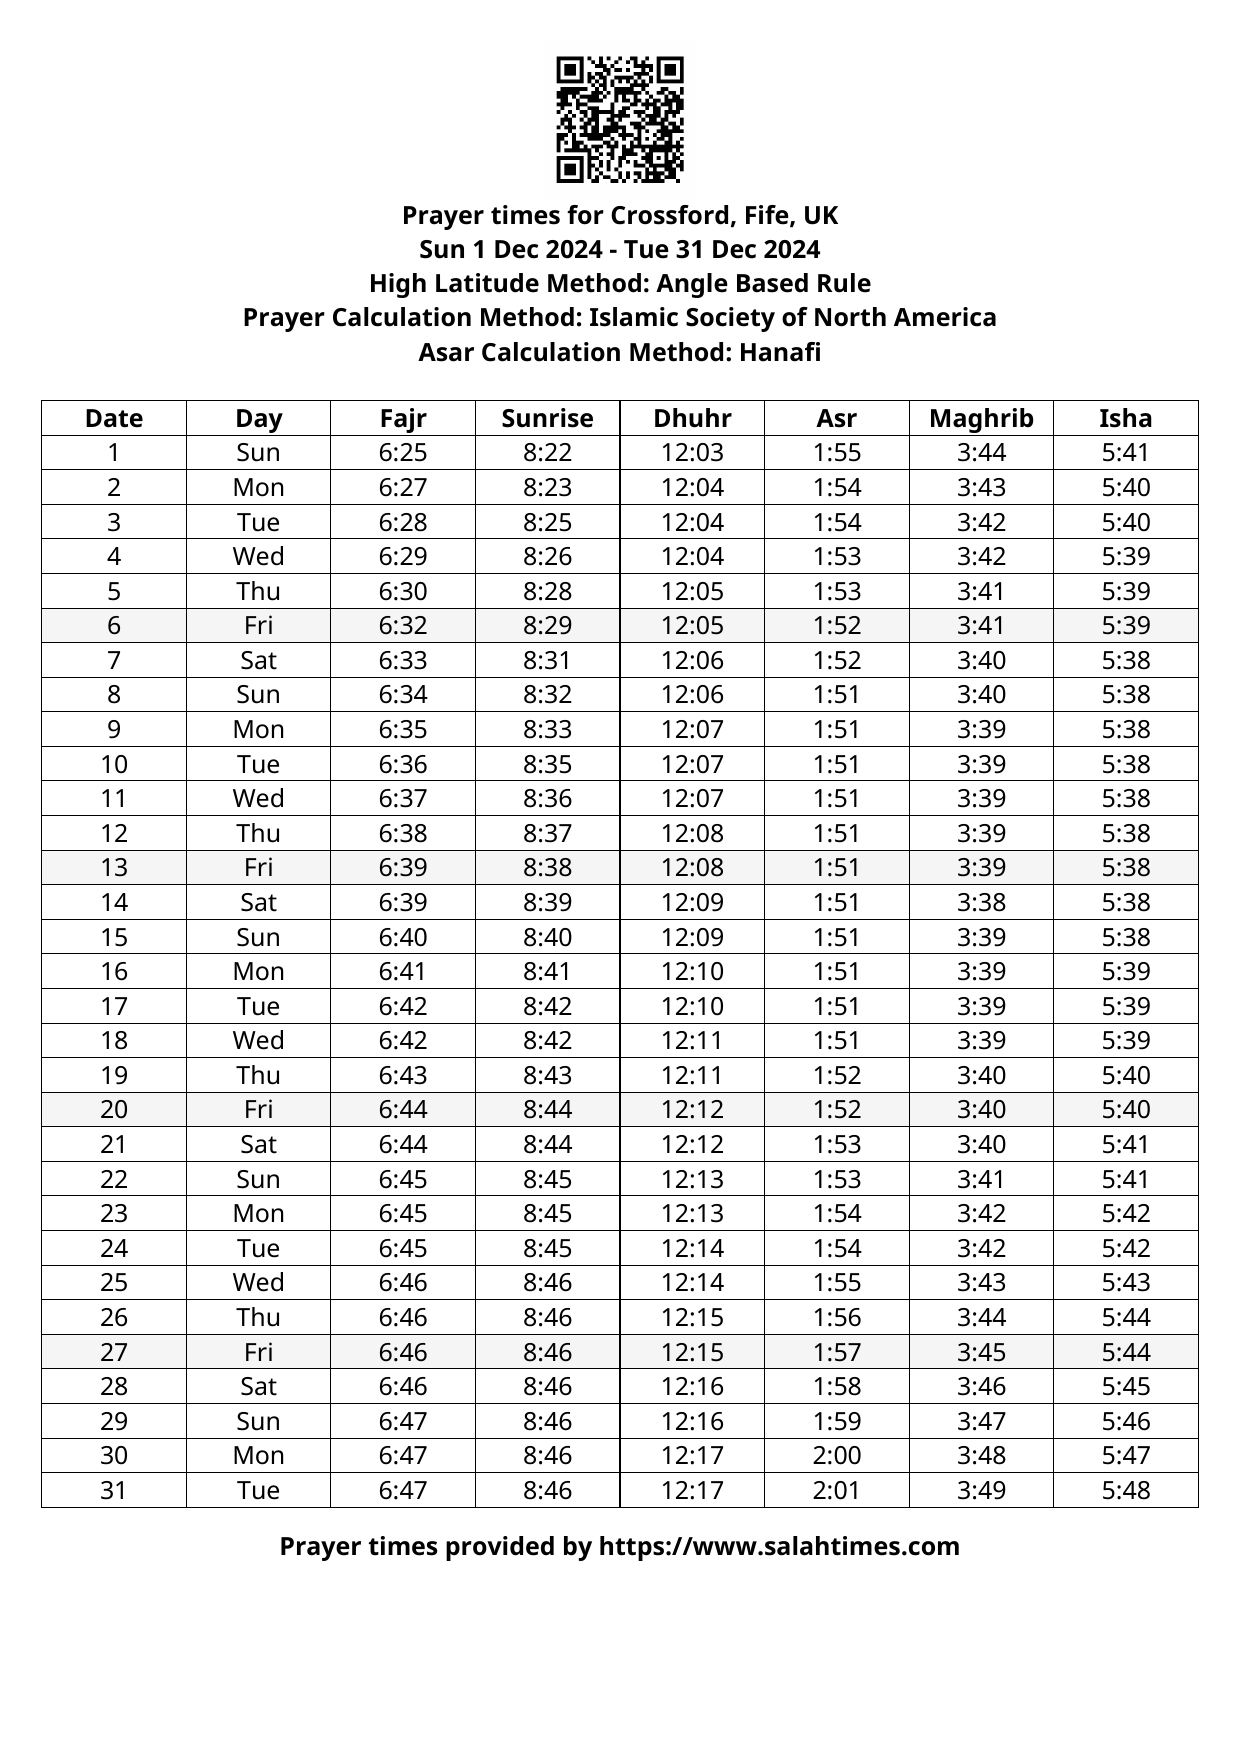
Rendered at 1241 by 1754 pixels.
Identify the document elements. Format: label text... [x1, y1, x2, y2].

table_cell 6:36 [331, 747, 475, 780]
table_cell 3:44 [910, 1300, 1053, 1334]
table_cell 5:38 [1054, 643, 1198, 677]
table_cell 12:08 [621, 851, 764, 884]
table_cell 12:14 [621, 1266, 764, 1299]
table_cell 12:13 [621, 1162, 764, 1195]
table_cell 8:42 [476, 1024, 619, 1057]
table_cell 5:42 [1054, 1231, 1198, 1264]
table_cell 5:40 [1054, 470, 1198, 504]
table_cell 6:41 [331, 954, 475, 988]
table_cell 8:26 [476, 539, 619, 573]
table_cell 12:05 [621, 609, 764, 642]
table_cell 6:47 [331, 1404, 475, 1437]
table_cell 16 [42, 954, 186, 988]
table_cell 12:16 [621, 1369, 764, 1403]
table_cell 21 [42, 1127, 186, 1161]
table_cell 8:25 [476, 505, 619, 538]
table_cell 12:04 [621, 539, 764, 573]
table_cell 12:17 [621, 1473, 764, 1507]
table_cell 3:40 [910, 1127, 1053, 1161]
table_cell 6:29 [331, 539, 475, 573]
table_cell Fri [187, 851, 330, 884]
table_cell 1:53 [765, 1162, 909, 1195]
table_cell 3 [42, 505, 186, 538]
table_cell 3:42 [910, 539, 1053, 573]
table_cell 1:51 [765, 678, 909, 711]
table_cell 1:55 [765, 436, 909, 469]
table_cell 5:42 [1054, 1196, 1198, 1230]
table_cell 5:38 [1054, 712, 1198, 746]
table_cell 8:46 [476, 1439, 619, 1472]
table_cell 3:39 [910, 712, 1053, 746]
table_header Maghrib [910, 401, 1053, 434]
table_cell 20 [42, 1093, 186, 1126]
table_cell 28 [42, 1369, 186, 1403]
table_cell 1:54 [765, 1196, 909, 1230]
table_cell 3:39 [910, 851, 1053, 884]
table_cell 3:41 [910, 1162, 1053, 1195]
table_cell 26 [42, 1300, 186, 1334]
table_cell 3:46 [910, 1369, 1053, 1403]
table_cell 14 [42, 885, 186, 919]
table_cell 3:49 [910, 1473, 1053, 1507]
table_cell 1:51 [765, 747, 909, 780]
table_cell 12:07 [621, 712, 764, 746]
table_cell 6:46 [331, 1300, 475, 1334]
table_cell 3:38 [910, 885, 1053, 919]
table_cell 17 [42, 989, 186, 1022]
table_cell 6:30 [331, 574, 475, 607]
table_cell Fri [187, 1335, 330, 1368]
table_cell 3:42 [910, 1196, 1053, 1230]
table_cell Fri [187, 1093, 330, 1126]
table_cell 8:44 [476, 1093, 619, 1126]
table_cell 6:42 [331, 1024, 475, 1057]
table_cell 6:44 [331, 1093, 475, 1126]
table_cell 12:07 [621, 747, 764, 780]
table_cell 5:44 [1054, 1300, 1198, 1334]
table_cell 5:45 [1054, 1369, 1198, 1403]
table_cell 5:39 [1054, 954, 1198, 988]
table_cell 12:14 [621, 1231, 764, 1264]
table_cell 3:40 [910, 678, 1053, 711]
table_cell 5:38 [1054, 885, 1198, 919]
table_cell Sun [187, 678, 330, 711]
table_cell 6:45 [331, 1231, 475, 1264]
table_cell 6:42 [331, 989, 475, 1022]
table_cell 1:51 [765, 781, 909, 815]
table_cell 5:41 [1054, 1162, 1198, 1195]
table_cell 5:44 [1054, 1335, 1198, 1368]
text Sun 1 Dec 2024 - Tue 31 Dec 2024 [42, 232, 1198, 266]
table_cell 5:38 [1054, 920, 1198, 953]
table_cell 27 [42, 1335, 186, 1368]
table_cell Sat [187, 1127, 330, 1161]
table_cell Tue [187, 1473, 330, 1507]
table_header Dhuhr [621, 401, 764, 434]
table_cell 12:12 [621, 1127, 764, 1161]
table_cell Tue [187, 505, 330, 538]
table_cell 3:39 [910, 1024, 1053, 1057]
table_cell 8 [42, 678, 186, 711]
table_cell 12:04 [621, 470, 764, 504]
table_cell 1:51 [765, 954, 909, 988]
table_cell 8:45 [476, 1231, 619, 1264]
table_cell 12:05 [621, 574, 764, 607]
table_cell 30 [42, 1439, 186, 1472]
table_cell 1:56 [765, 1300, 909, 1334]
table_cell 1:57 [765, 1335, 909, 1368]
table_cell Sun [187, 1404, 330, 1437]
table_cell 31 [42, 1473, 186, 1507]
table_cell 8:41 [476, 954, 619, 988]
table_cell 6:47 [331, 1473, 475, 1507]
table_cell 1:54 [765, 470, 909, 504]
table_cell 10 [42, 747, 186, 780]
table_cell 3:40 [910, 643, 1053, 677]
table_cell 3:41 [910, 609, 1053, 642]
table_cell 12:04 [621, 505, 764, 538]
table_cell Mon [187, 712, 330, 746]
table_cell 5:40 [1054, 1058, 1198, 1092]
table_cell 18 [42, 1024, 186, 1057]
table_cell 2:00 [765, 1439, 909, 1472]
table_cell 5:38 [1054, 747, 1198, 780]
table_cell 5:38 [1054, 851, 1198, 884]
table_cell 12:11 [621, 1058, 764, 1092]
table_cell 1:51 [765, 816, 909, 849]
table_cell 12:09 [621, 885, 764, 919]
table_cell 13 [42, 851, 186, 884]
table_cell 3:39 [910, 781, 1053, 815]
table_cell 1:51 [765, 885, 909, 919]
table_cell 3:42 [910, 505, 1053, 538]
table_cell 25 [42, 1266, 186, 1299]
table_cell 3:39 [910, 989, 1053, 1022]
table_cell 8:44 [476, 1127, 619, 1161]
table_cell 23 [42, 1196, 186, 1230]
table_cell Mon [187, 1439, 330, 1472]
table_cell 8:23 [476, 470, 619, 504]
table_cell 8:43 [476, 1058, 619, 1092]
table_cell Sun [187, 920, 330, 953]
text Prayer times for Crossford, Fife, UK [42, 198, 1198, 232]
table_cell 3:43 [910, 1266, 1053, 1299]
table_cell 12:16 [621, 1404, 764, 1437]
table_cell 3:47 [910, 1404, 1053, 1437]
table_cell Fri [187, 609, 330, 642]
table_cell 8:37 [476, 816, 619, 849]
table_cell 6:27 [331, 470, 475, 504]
table_cell 6:34 [331, 678, 475, 711]
table_cell 1:52 [765, 1093, 909, 1126]
table_header Asr [765, 401, 909, 434]
table_cell 3:44 [910, 436, 1053, 469]
table_cell 12:03 [621, 436, 764, 469]
table_cell 1:53 [765, 539, 909, 573]
table_cell 5:40 [1054, 505, 1198, 538]
table_cell 1:58 [765, 1369, 909, 1403]
table_cell 8:36 [476, 781, 619, 815]
table_cell 1:54 [765, 1231, 909, 1264]
table_cell 8:46 [476, 1300, 619, 1334]
table_cell 1:51 [765, 989, 909, 1022]
table_cell 9 [42, 712, 186, 746]
table_cell 19 [42, 1058, 186, 1092]
table_cell Mon [187, 1196, 330, 1230]
table_cell 29 [42, 1404, 186, 1437]
table_cell 1:59 [765, 1404, 909, 1437]
table_cell 12:08 [621, 816, 764, 849]
table_cell 12:15 [621, 1335, 764, 1368]
table_cell 1 [42, 436, 186, 469]
table_header Fajr [331, 401, 475, 434]
table_cell 5:47 [1054, 1439, 1198, 1472]
table_cell 8:32 [476, 678, 619, 711]
table_cell 8:31 [476, 643, 619, 677]
table_cell 1:51 [765, 712, 909, 746]
table_cell 5:39 [1054, 1024, 1198, 1057]
table_cell 6:46 [331, 1369, 475, 1403]
table_cell 5:39 [1054, 609, 1198, 642]
table_cell 5:43 [1054, 1266, 1198, 1299]
table_cell 6:40 [331, 920, 475, 953]
table_cell Tue [187, 747, 330, 780]
table_cell Tue [187, 1231, 330, 1264]
table_cell 8:46 [476, 1473, 619, 1507]
table_cell 12:10 [621, 954, 764, 988]
table_header Date [42, 401, 186, 434]
table_cell 5:41 [1054, 436, 1198, 469]
table_cell 1:53 [765, 1127, 909, 1161]
table_cell Wed [187, 1266, 330, 1299]
table_cell Wed [187, 1024, 330, 1057]
table_header Sunrise [476, 401, 619, 434]
table_cell Wed [187, 781, 330, 815]
table_cell 6:25 [331, 436, 475, 469]
table_cell 1:53 [765, 574, 909, 607]
table_cell 8:35 [476, 747, 619, 780]
table_cell 8:39 [476, 885, 619, 919]
table_cell 8:38 [476, 851, 619, 884]
table_cell Thu [187, 574, 330, 607]
table_cell 3:48 [910, 1439, 1053, 1472]
table_cell 3:39 [910, 747, 1053, 780]
table_cell Sat [187, 1369, 330, 1403]
table_cell 3:39 [910, 816, 1053, 849]
table_cell 22 [42, 1162, 186, 1195]
table_cell 1:52 [765, 643, 909, 677]
table_cell 3:41 [910, 574, 1053, 607]
table_cell 5:40 [1054, 1093, 1198, 1126]
table_cell 5:39 [1054, 989, 1198, 1022]
table_cell 3:40 [910, 1058, 1053, 1092]
table_cell 6:44 [331, 1127, 475, 1161]
table_cell Tue [187, 989, 330, 1022]
table_cell 8:29 [476, 609, 619, 642]
table_cell 8:46 [476, 1335, 619, 1368]
table_cell 3:40 [910, 1093, 1053, 1126]
table_cell 5:41 [1054, 1127, 1198, 1161]
table_cell 6:28 [331, 505, 475, 538]
table_cell 6:38 [331, 816, 475, 849]
table_header Isha [1054, 401, 1198, 434]
table_header Day [187, 401, 330, 434]
table_cell 12:09 [621, 920, 764, 953]
table_cell 4 [42, 539, 186, 573]
table_cell 12:10 [621, 989, 764, 1022]
table_cell Sun [187, 1162, 330, 1195]
table_cell 6:45 [331, 1162, 475, 1195]
table_cell 1:51 [765, 851, 909, 884]
table_cell 6:45 [331, 1196, 475, 1230]
table_cell 6:39 [331, 851, 475, 884]
table_cell 8:46 [476, 1266, 619, 1299]
table_cell 3:39 [910, 920, 1053, 953]
table_cell 6:33 [331, 643, 475, 677]
table_cell 12:11 [621, 1024, 764, 1057]
table_cell 7 [42, 643, 186, 677]
table_cell 1:52 [765, 609, 909, 642]
table_cell 11 [42, 781, 186, 815]
table_cell 5 [42, 574, 186, 607]
table_cell 6 [42, 609, 186, 642]
table_cell Mon [187, 954, 330, 988]
table_cell 8:46 [476, 1404, 619, 1437]
table_cell 12:06 [621, 643, 764, 677]
table_cell 1:55 [765, 1266, 909, 1299]
table_cell 12 [42, 816, 186, 849]
text Prayer times provided by https://www.salahtimes.com [42, 1528, 1198, 1563]
table_cell 1:51 [765, 920, 909, 953]
table_cell 6:46 [331, 1266, 475, 1299]
table_cell 3:43 [910, 470, 1053, 504]
table_cell Sun [187, 436, 330, 469]
table_cell 5:46 [1054, 1404, 1198, 1437]
table_cell 15 [42, 920, 186, 953]
table_cell 12:17 [621, 1439, 764, 1472]
table_cell 1:51 [765, 1024, 909, 1057]
table_cell Thu [187, 1058, 330, 1092]
text High Latitude Method: Angle Based Rule [42, 266, 1198, 300]
table_cell 8:46 [476, 1369, 619, 1403]
table_cell 5:38 [1054, 678, 1198, 711]
table_cell 6:43 [331, 1058, 475, 1092]
table_cell 3:39 [910, 954, 1053, 988]
table_cell 12:12 [621, 1093, 764, 1126]
table_cell 5:38 [1054, 816, 1198, 849]
table_cell 1:54 [765, 505, 909, 538]
table_cell 12:15 [621, 1300, 764, 1334]
table_cell Wed [187, 539, 330, 573]
table_cell 2:01 [765, 1473, 909, 1507]
table_cell 3:42 [910, 1231, 1053, 1264]
table_cell 6:32 [331, 609, 475, 642]
table_cell 6:35 [331, 712, 475, 746]
table_cell 8:45 [476, 1196, 619, 1230]
table_cell Sat [187, 643, 330, 677]
table_cell 6:46 [331, 1335, 475, 1368]
table_cell 8:40 [476, 920, 619, 953]
text Asar Calculation Method: Hanafi [42, 334, 1198, 368]
table_cell 12:07 [621, 781, 764, 815]
table_cell 6:39 [331, 885, 475, 919]
table_cell 8:42 [476, 989, 619, 1022]
table_cell 24 [42, 1231, 186, 1264]
table_cell 2 [42, 470, 186, 504]
table_cell Sat [187, 885, 330, 919]
table_cell Thu [187, 816, 330, 849]
table_cell 8:28 [476, 574, 619, 607]
table_cell 12:06 [621, 678, 764, 711]
table_cell 1:52 [765, 1058, 909, 1092]
picture [542, 41, 699, 198]
table_cell 8:33 [476, 712, 619, 746]
table_cell 6:37 [331, 781, 475, 815]
table_cell 8:22 [476, 436, 619, 469]
table_cell 6:47 [331, 1439, 475, 1472]
table_cell Thu [187, 1300, 330, 1334]
table_cell 5:38 [1054, 781, 1198, 815]
table_cell 5:39 [1054, 574, 1198, 607]
table_cell 3:45 [910, 1335, 1053, 1368]
table_cell 5:39 [1054, 539, 1198, 573]
table_cell 8:45 [476, 1162, 619, 1195]
table_cell 5:48 [1054, 1473, 1198, 1507]
table_cell Mon [187, 470, 330, 504]
table_cell 12:13 [621, 1196, 764, 1230]
text Prayer Calculation Method: Islamic Society of North America [42, 300, 1198, 334]
